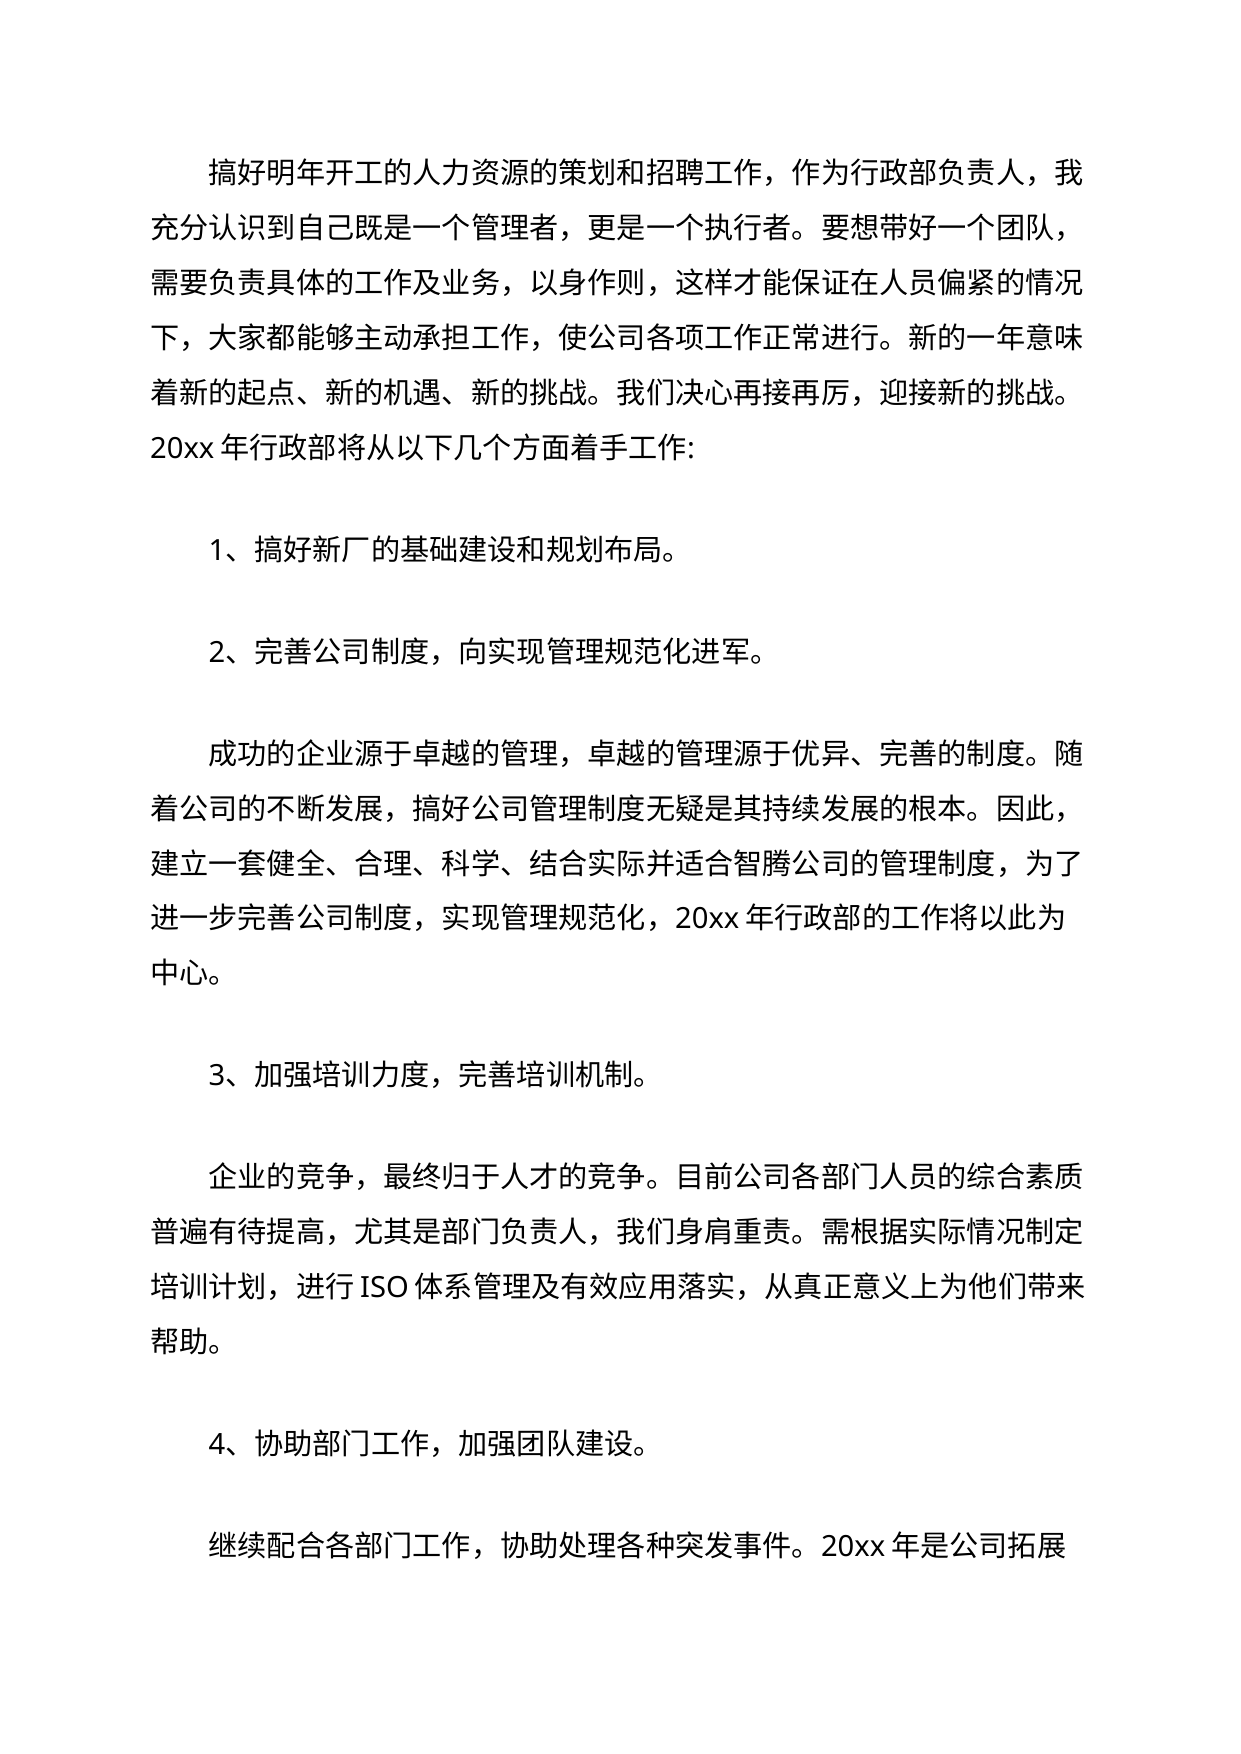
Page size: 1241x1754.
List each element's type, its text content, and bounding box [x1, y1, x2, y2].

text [150, 1522, 1090, 1565]
text 搞好明年开工的人力资源的策划和招聘工作，作为行政部负责人，我充分认识到自己既是一个管理者，更是一个执行者。要想带好一个团队，需要负责具体的工作及业务，以身作则，这样才能保证在人员偏紧的情况下，大家都能够主动承担工作，使公司各项工作正常进行。新的一年意味着新的起点、新的机遇、新的挑战。我们决心再接再厉，迎接新的挑战。20xx年行政部将从以下几个方面着手工作: [150, 150, 1090, 467]
text 4、协助部门工作，加强团队建设。 [150, 1420, 1090, 1463]
text 成功的企业源于卓越的管理，卓越的管理源于优异、完善的制度。随着公司的不断发展，搞好公司管理制度无疑是其持续发展的根本。因此，建立一套健全、合理、科学、结合实际并适合智腾公司的管理制度，为了进一步完善公司制度，实现管理规范化，20xx年行政部的工作将以此为中心。 [150, 730, 1090, 992]
text 1、搞好新厂的基础建设和规划布局。 [150, 526, 1090, 569]
text 2、完善公司制度，向实现管理规范化进军。 [150, 628, 1090, 671]
text 3、加强培训力度，完善培训机制。 [150, 1052, 1090, 1094]
text 企业的竞争，最终归于人才的竞争。目前公司各部门人员的综合素质普遍有待提高，尤其是部门负责人，我们身肩重责。需根据实际情况制定培训计划，进行ISO体系管理及有效应用落实，从真正意义上为他们带来帮助。 [150, 1154, 1090, 1361]
